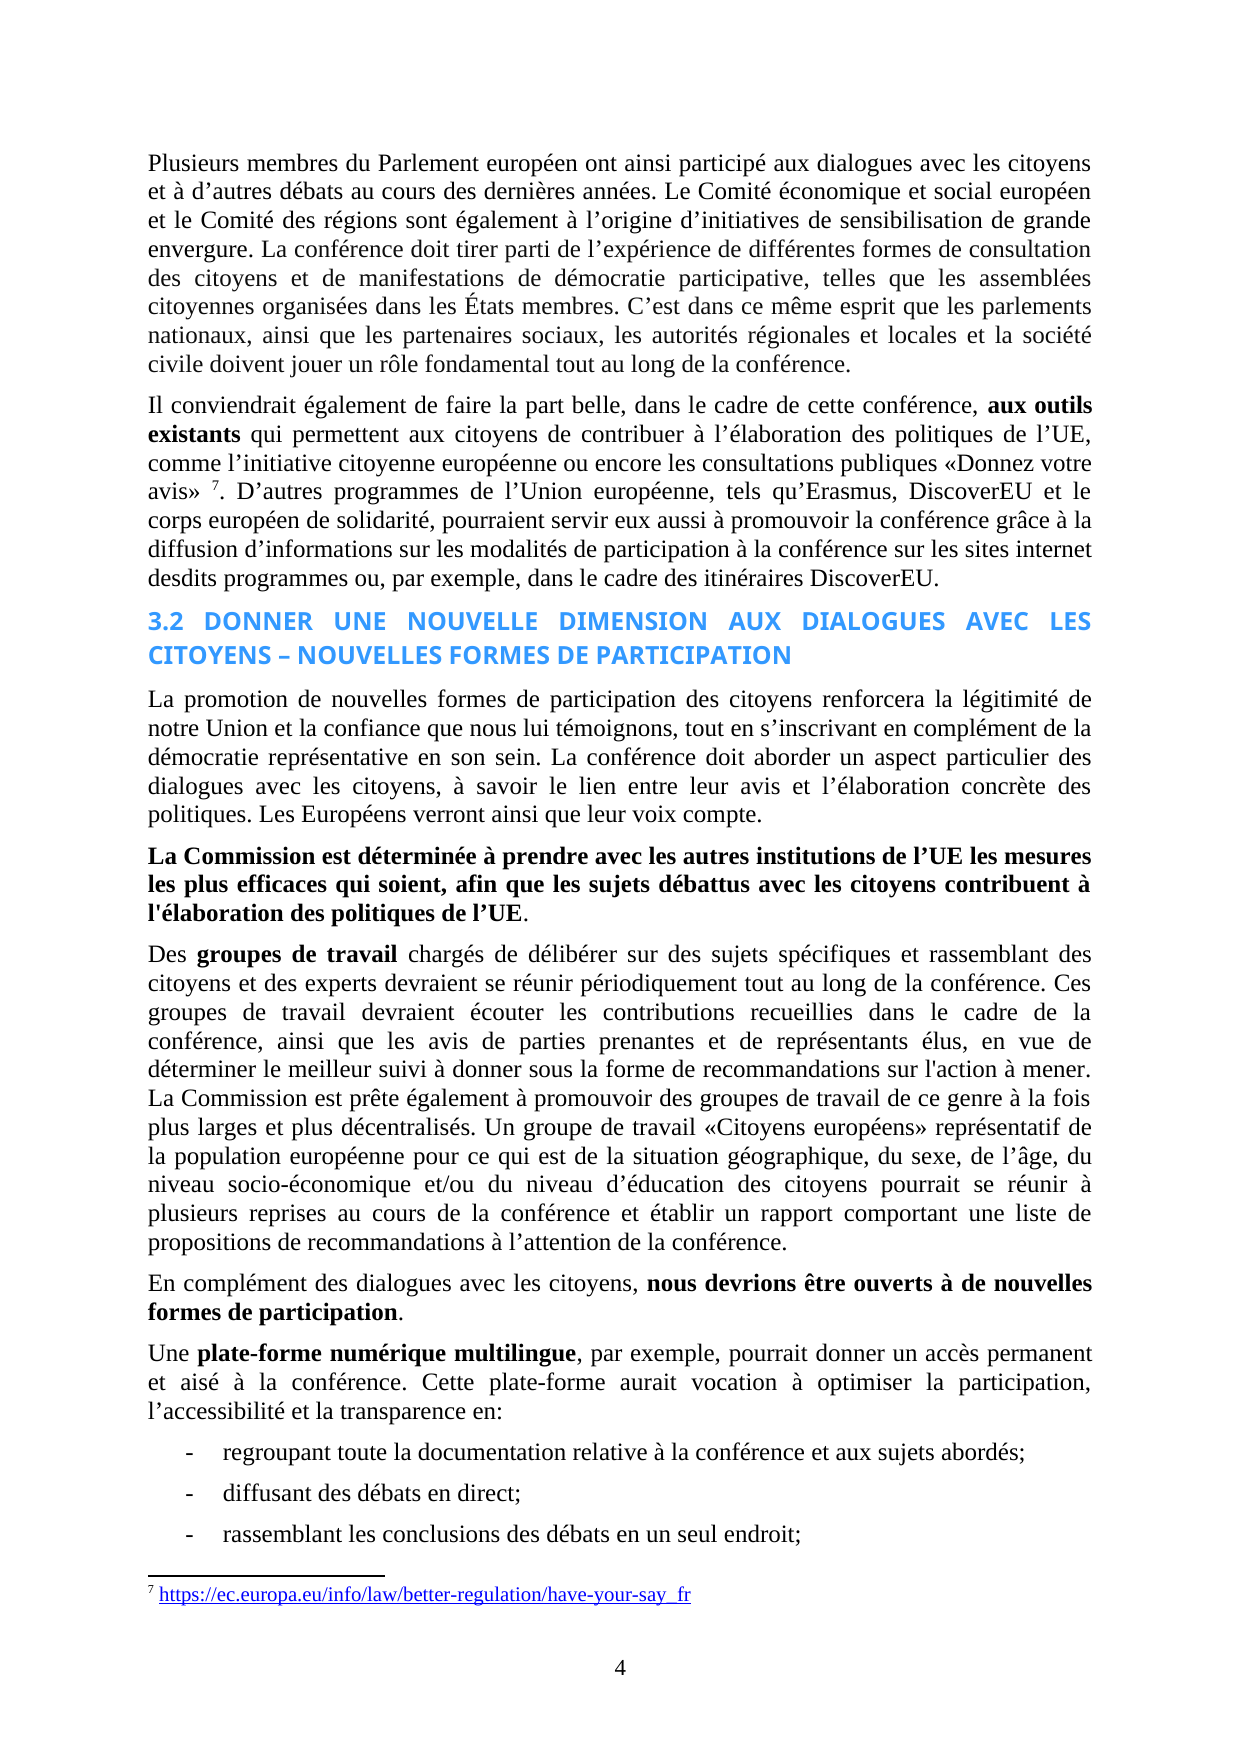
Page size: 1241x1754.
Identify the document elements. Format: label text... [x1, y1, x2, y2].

text 3.2 DONNER UNE NOUVELLE DIMENSION AUX DIALOGUES AVEC LES CITOYENS – NOUVELLES FORMES DE PARTICIPATION [148, 604, 1093, 672]
list rassemblant les conclusions des débats en un seul endroit; [185, 1519, 1093, 1548]
text La Commission est déterminée à prendre avec les autres institutions de l’UE les mesures les plus efficaces qui soient, afin que les sujets débattus avec les citoyens contribuent à l'élaboration des politiques de l’UE. [148, 841, 1093, 927]
text Une plate-forme numérique multilingue, par exemple, pourrait donner un accès permanent et aisé à la conférence. Cette plate-forme aurait vocation à optimiser la participation, l’accessibilité et la transparence en: [148, 1338, 1093, 1424]
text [148, 148, 1093, 378]
list regroupant toute la documentation relative à la conférence et aux sujets abordés; [185, 1437, 1093, 1466]
text Des groupes de travail chargés de délibérer sur des sujets spécifiques et rassemblant des citoyens et des experts devraient se réunir périodiquement tout au long de la conférence. Ces groupes de travail devraient écouter les contributions recueillies dans le cadre de la conférence, ainsi que les avis de parties prenantes et de représentants élus, en vue de déterminer le meilleur suivi à donner sous la forme de recommandations sur l'action à mener. La Commission est prête également à promouvoir des groupes de travail de ce genre à la fois plus larges et plus décentralisés. Un groupe de travail «Citoyens européens» représentatif de la population européenne pour ce qui est de la situation géographique, du sexe, de l’âge, du niveau socio-économique et/ou du niveau d’éducation des citoyens pourrait se réunir à plusieurs reprises au cours de la conférence et établir un rapport comportant une liste de propositions de recommandations à l’attention de la conférence. [148, 939, 1093, 1256]
text Il conviendrait également de faire la part belle, dans le cadre de cette conférence, aux outils existants qui permettent aux citoyens de contribuer à l’élaboration des politiques de l’UE, comme l’initiative citoyenne européenne ou encore les consultations publiques «Donnez votre avis» . D’autres programmes de l’Union européenne, tels qu’Erasmus, DiscoverEU et le corps européen de solidarité, pourraient servir eux aussi à promouvoir la conférence grâce à la diffusion d’informations sur les modalités de participation à la conférence sur les sites internet desdits programmes ou, par exemple, dans le cadre des itinéraires DiscoverEU. [148, 390, 1093, 591]
text En complément des dialogues avec les citoyens, nous devrions être ouverts à de nouvelles formes de participation. [148, 1268, 1093, 1326]
text La promotion de nouvelles formes de participation des citoyens renforcera la légitimité de notre Union et la confiance que nous lui témoignons, tout en s’inscrivant en complément de la démocratie représentative en son sein. La conférence doit aborder un aspect particulier des dialogues avec les citoyens, à savoir le lien entre leur avis et l’élaboration concrète des politiques. Les Européens verront ainsi que leur voix compte. [148, 684, 1093, 828]
list diffusant des débats en direct; [185, 1478, 1093, 1507]
